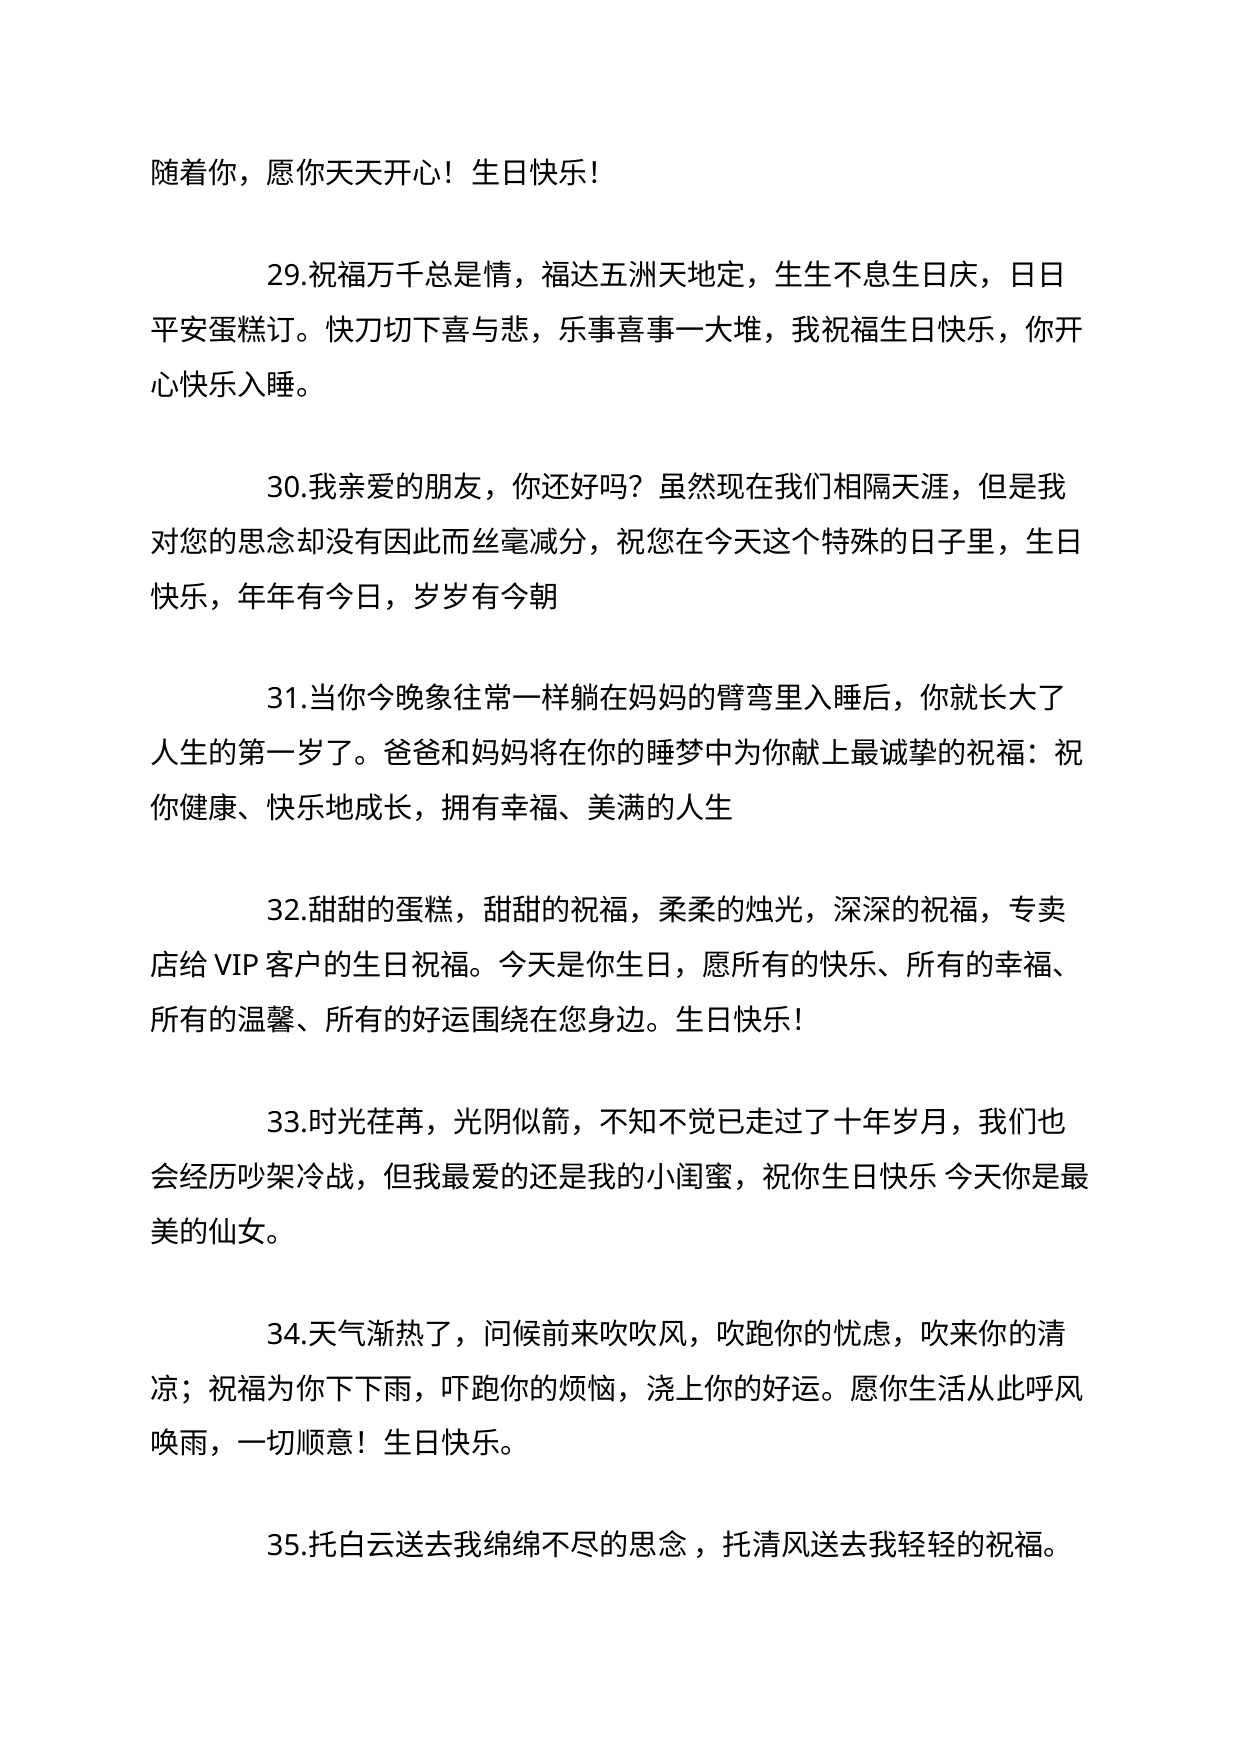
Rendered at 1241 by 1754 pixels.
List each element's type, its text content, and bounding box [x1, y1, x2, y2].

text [150, 1522, 1090, 1564]
text 33.时光荏苒，光阴似箭，不知不觉已走过了十年岁月，我们也会经历吵架冷战，但我最爱的还是我的小闺蜜，祝你生日快乐 今天你是最美的仙女。 [150, 1098, 1090, 1251]
text 30.我亲爱的朋友，你还好吗？虽然现在我们相隔天涯，但是我对您的思念却没有因此而丝毫减分，祝您在今天这个特殊的日子里，生日快乐，年年有今日，岁岁有今朝 [150, 463, 1090, 616]
text 31.当你今晚象往常一样躺在妈妈的臂弯里入睡后，你就长大了人生的第一岁了。爸爸和妈妈将在你的睡梦中为你献上最诚挚的祝福：祝你健康、快乐地成长，拥有幸福、美满的人生 [150, 675, 1090, 827]
text 34.天气渐热了，问候前来吹吹风，吹跑你的忧虑，吹来你的清凉；祝福为你下下雨，吓跑你的烦恼，浇上你的好运。愿你生活从此呼风唤雨，一切顺意！生日快乐。 [150, 1310, 1090, 1462]
text 32.甜甜的蛋糕，甜甜的祝福，柔柔的烛光，深深的祝福，专卖店给VIP客户的生日祝福。今天是你生日，愿所有的快乐、所有的幸福、所有的温馨、所有的好运围绕在您身边。生日快乐！ [150, 887, 1090, 1039]
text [150, 150, 1090, 192]
text 29.祝福万千总是情，福达五洲天地定，生生不息生日庆，日日平安蛋糕订。快刀切下喜与悲，乐事喜事一大堆，我祝福生日快乐，你开心快乐入睡。 [150, 252, 1090, 404]
